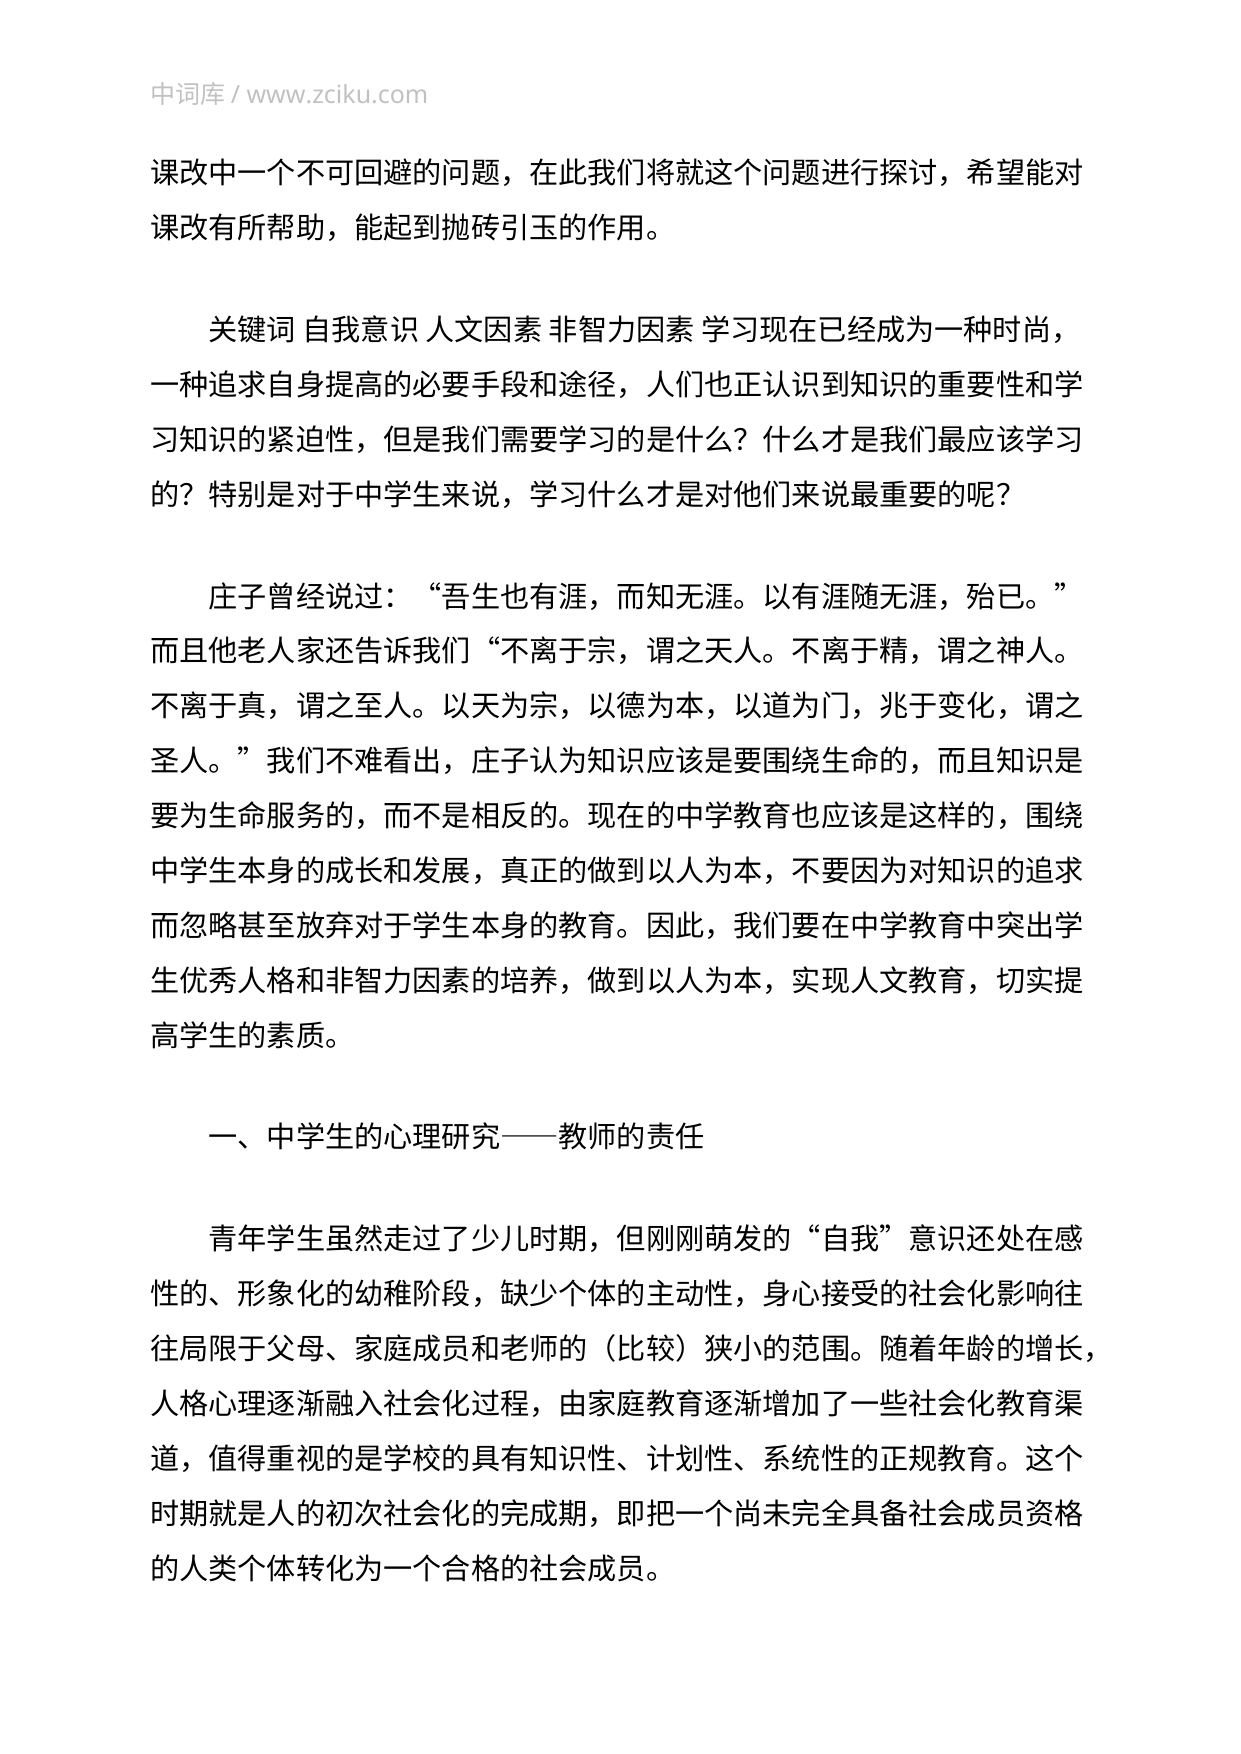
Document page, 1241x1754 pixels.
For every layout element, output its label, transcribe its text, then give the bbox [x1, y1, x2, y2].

text 关键词 自我意识 人文因素 非智力因素 学习现在已经成为一种时尚，一种追求自身提高的必要手段和途径，人们也正认识到知识的重要性和学习知识的紧迫性，但是我们需要学习的是什么？什么才是我们最应该学习的？特别是对于中学生来说，学习什么才是对他们来说最重要的呢？ [150, 307, 1090, 514]
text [150, 150, 1090, 247]
text 一、中学生的心理研究——教师的责任 [150, 1114, 1090, 1156]
text 庄子曾经说过：“吾生也有涯，而知无涯。以有涯随无涯，殆已。”而且他老人家还告诉我们“不离于宗，谓之天人。不离于精，谓之神人。不离于真，谓之至人。以天为宗，以德为本，以道为门，兆于变化，谓之圣人。”我们不难看出，庄子认为知识应该是要围绕生命的，而且知识是要为生命服务的，而不是相反的。现在的中学教育也应该是这样的，围绕中学生本身的成长和发展，真正的做到以人为本，不要因为对知识的追求而忽略甚至放弃对于学生本身的教育。因此，我们要在中学教育中突出学生优秀人格和非智力因素的培养，做到以人为本，实现人文教育，切实提高学生的素质。 [150, 573, 1090, 1054]
text 青年学生虽然走过了少儿时期，但刚刚萌发的“自我”意识还处在感性的、形象化的幼稚阶段，缺少个体的主动性，身心接受的社会化影响往往局限于父母、家庭成员和老师的（比较）狭小的范围。随着年龄的增长，人格心理逐渐融入社会化过程，由家庭教育逐渐增加了一些社会化教育渠道，值得重视的是学校的具有知识性、计划性、系统性的正规教育。这个时期就是人的初次社会化的完成期，即把一个尚未完全具备社会成员资格的人类个体转化为一个合格的社会成员。 [150, 1216, 1090, 1587]
